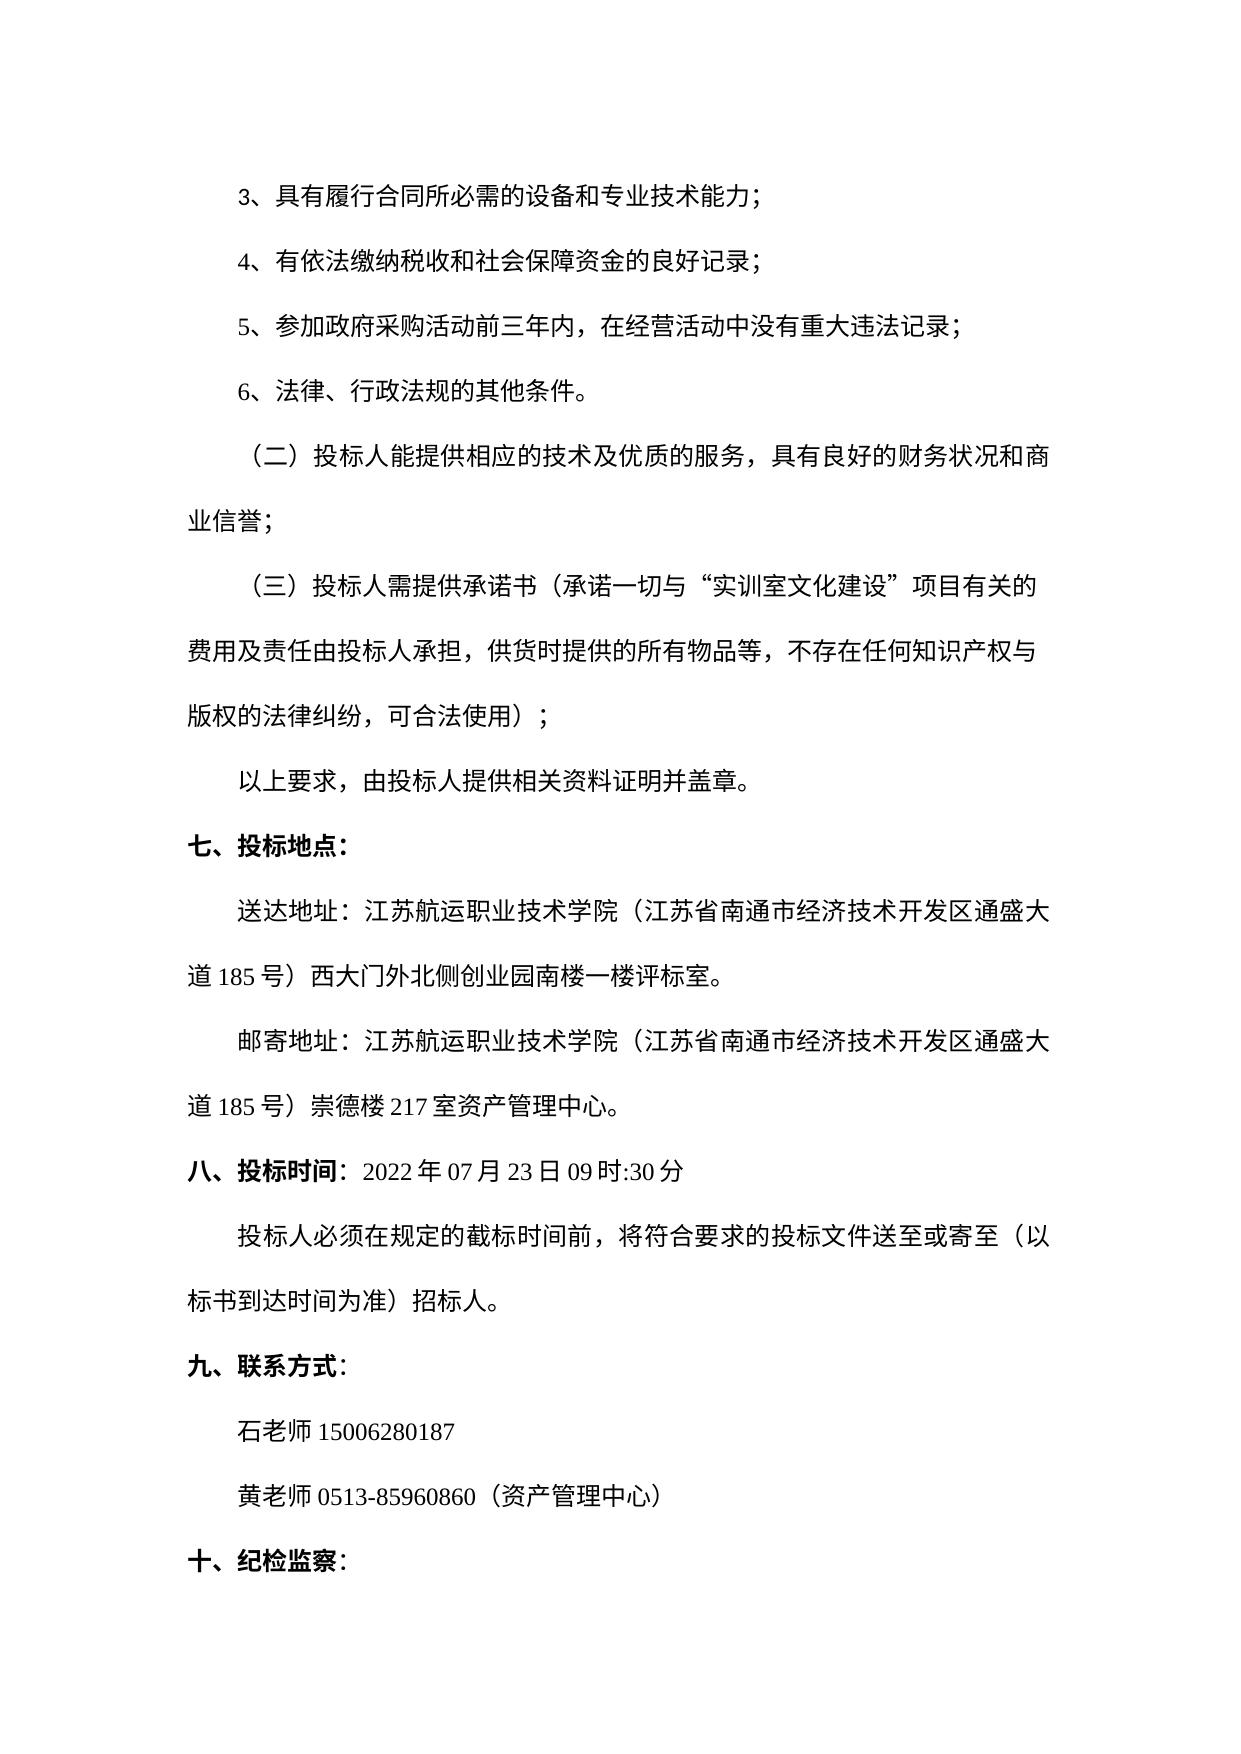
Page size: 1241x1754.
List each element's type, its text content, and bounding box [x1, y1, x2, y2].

text 九、联系方式： [187, 1332, 1053, 1397]
text 投标人必须在规定的截标时间前，将符合要求的投标文件送至或寄至（以标书到达时间为准）招标人。 [187, 1202, 1053, 1332]
text 4、有依法缴纳税收和社会保障资金的良好记录； [187, 227, 1053, 292]
list 3、具有履行合同所必需的设备和专业技术能力； [187, 162, 1053, 227]
list （三）投标人需提供承诺书（承诺一切与“实训室文化建设”项目有关的费用及责任由投标人承担，供货时提供的所有物品等，不存在任何知识产权与版权的法律纠纷，可合法使用）； [187, 552, 1053, 747]
text 6、法律、行政法规的其他条件。 [187, 357, 1053, 422]
text 八、投标时间：2022年07月23日09时:30分 [187, 1137, 1053, 1202]
text 石老师15006280187 [187, 1397, 1053, 1462]
text 十、纪检监察： [187, 1527, 1053, 1592]
text 以上要求，由投标人提供相关资料证明并盖章。 [187, 747, 1053, 812]
text 送达地址：江苏航运职业技术学院（江苏省南通市经济技术开发区通盛大道185号）西大门外北侧创业园南楼一楼评标室。 [187, 877, 1053, 1007]
text 邮寄地址：江苏航运职业技术学院（江苏省南通市经济技术开发区通盛大道185号）崇德楼217室资产管理中心。 [187, 1007, 1053, 1137]
text 5、参加政府采购活动前三年内，在经营活动中没有重大违法记录； [187, 292, 1053, 357]
text 黄老师0513-85960860（资产管理中心） [187, 1462, 1053, 1527]
text （二）投标人能提供相应的技术及优质的服务，具有良好的财务状况和商业信誉； [187, 422, 1053, 552]
text 七、投标地点： [187, 812, 1053, 877]
